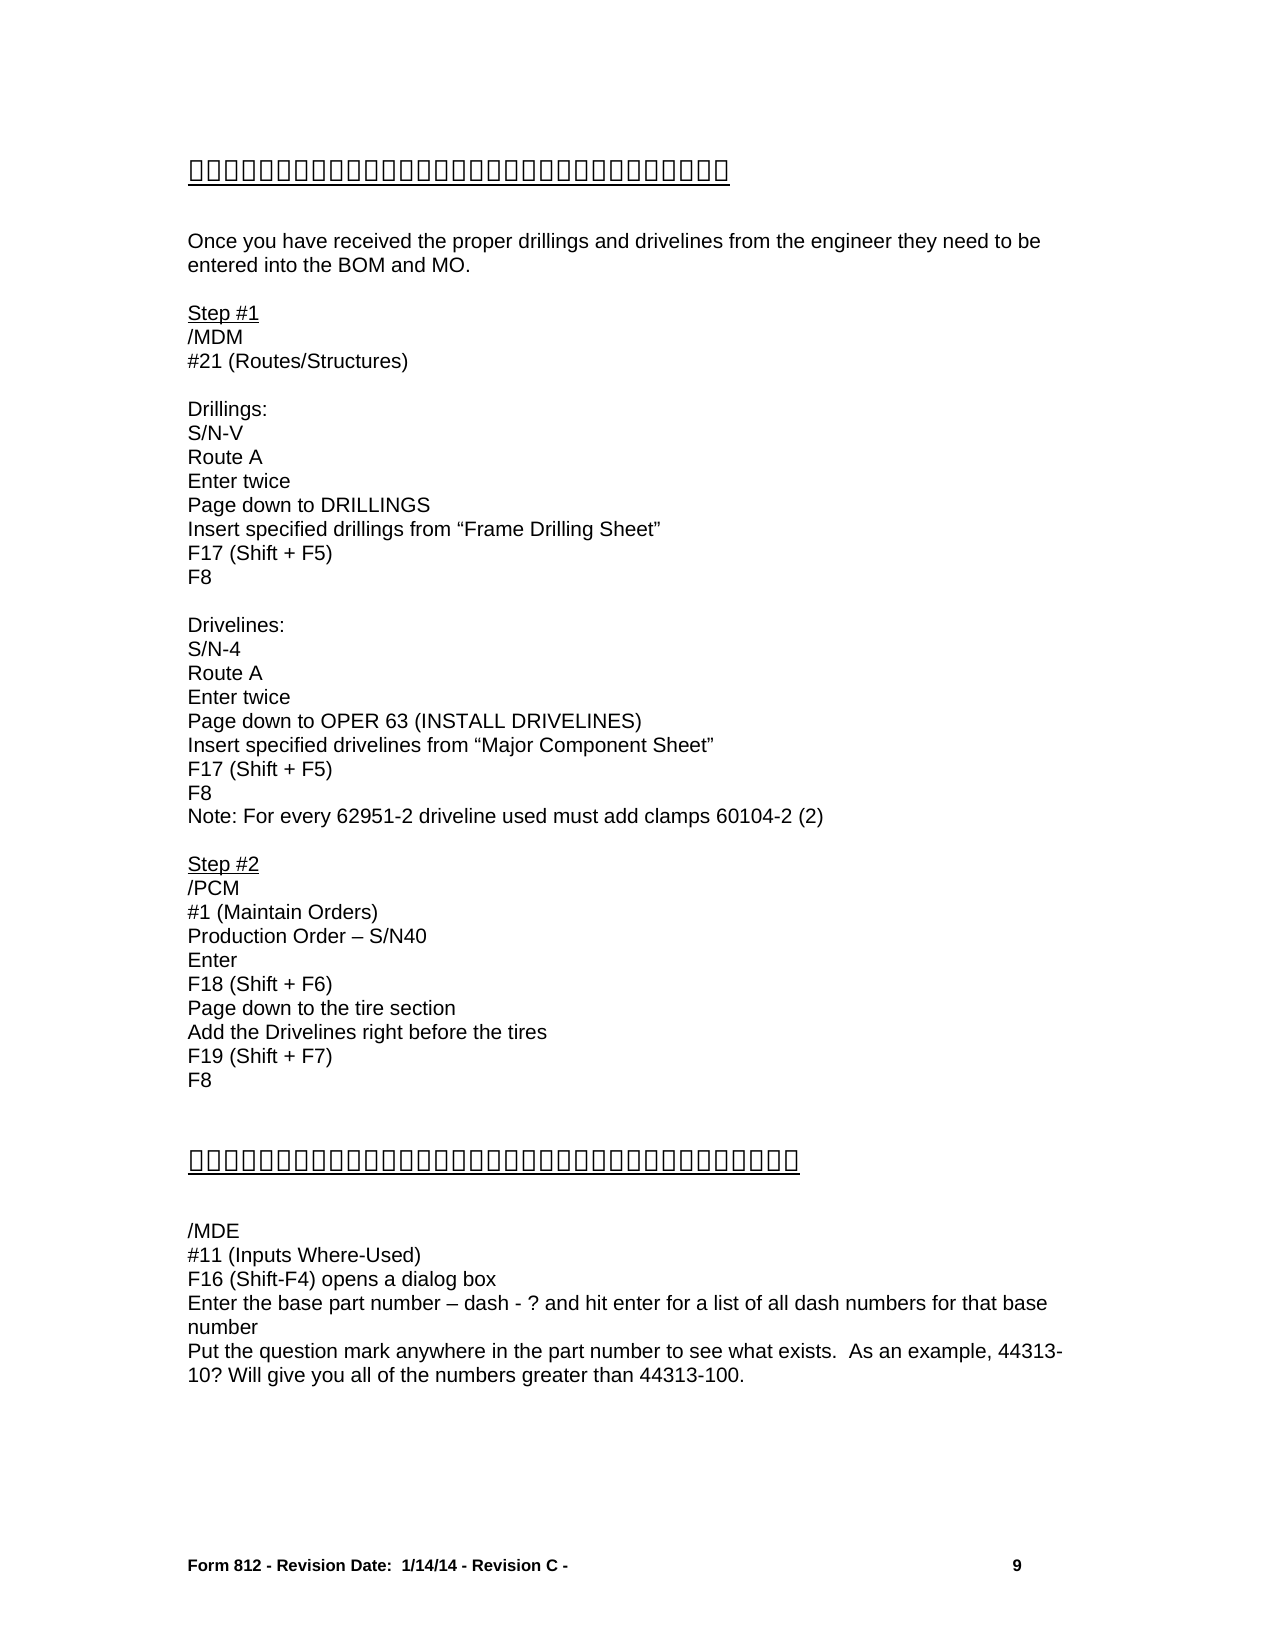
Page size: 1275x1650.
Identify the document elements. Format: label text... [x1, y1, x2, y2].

text Page down to DRILLINGS [187, 493, 1087, 517]
text Page down to the tire section [187, 996, 1087, 1020]
text Step #2 [187, 852, 1087, 876]
text  [187, 150, 1087, 190]
text Production Order – S/N40 [187, 924, 1087, 948]
text Insert specified drivelines from “Major Component Sheet” [187, 732, 1087, 756]
text  [187, 1140, 1087, 1179]
text Enter the base part number – dash - ? and hit enter for a list of all dash numbers for that base number [187, 1291, 1087, 1339]
text #1 (Maintain Orders) [187, 900, 1087, 924]
text Put the question mark anywhere in the part number to see what exists. As an example, 44313-10? Will give you all of the numbers greater than 44313-100. [187, 1339, 1087, 1387]
text /PCM [187, 876, 1087, 900]
text S/N-4 [187, 637, 1087, 661]
text F8 [187, 1068, 1087, 1092]
text Page down to OPER 63 (INSTALL DRIVELINES) [187, 708, 1087, 732]
text Route A [187, 661, 1087, 684]
text Insert specified drillings from “Frame Drilling Sheet” [187, 517, 1087, 541]
text S/N-V [187, 421, 1087, 445]
text F18 (Shift + F6) [187, 972, 1087, 996]
text Route A [187, 445, 1087, 469]
text Drillings: [187, 397, 1087, 421]
text Once you have received the proper drillings and drivelines from the engineer they need to be entered into the BOM and MO. [187, 229, 1087, 277]
text Enter twice [187, 469, 1087, 493]
text Enter [187, 948, 1087, 972]
text Drivelines: [187, 613, 1087, 637]
text F19 (Shift + F7) [187, 1044, 1087, 1068]
text F16 (Shift-F4) opens a dialog box [187, 1267, 1087, 1291]
text #11 (Inputs Where-Used) [187, 1243, 1087, 1267]
text Step #1 [187, 301, 1087, 325]
text Add the Drivelines right before the tires [187, 1020, 1087, 1044]
text Note: For every 62951-2 driveline used must add clamps 60104-2 (2) [187, 804, 1087, 828]
text Enter twice [187, 684, 1087, 708]
text F8 [187, 780, 1087, 804]
text F17 (Shift + F5) [187, 756, 1087, 780]
text F8 [187, 565, 1087, 589]
text /MDE [187, 1219, 1087, 1243]
text #21 (Routes/Structures) [187, 349, 1087, 373]
text F17 (Shift + F5) [187, 541, 1087, 565]
text /MDM [187, 325, 1087, 349]
